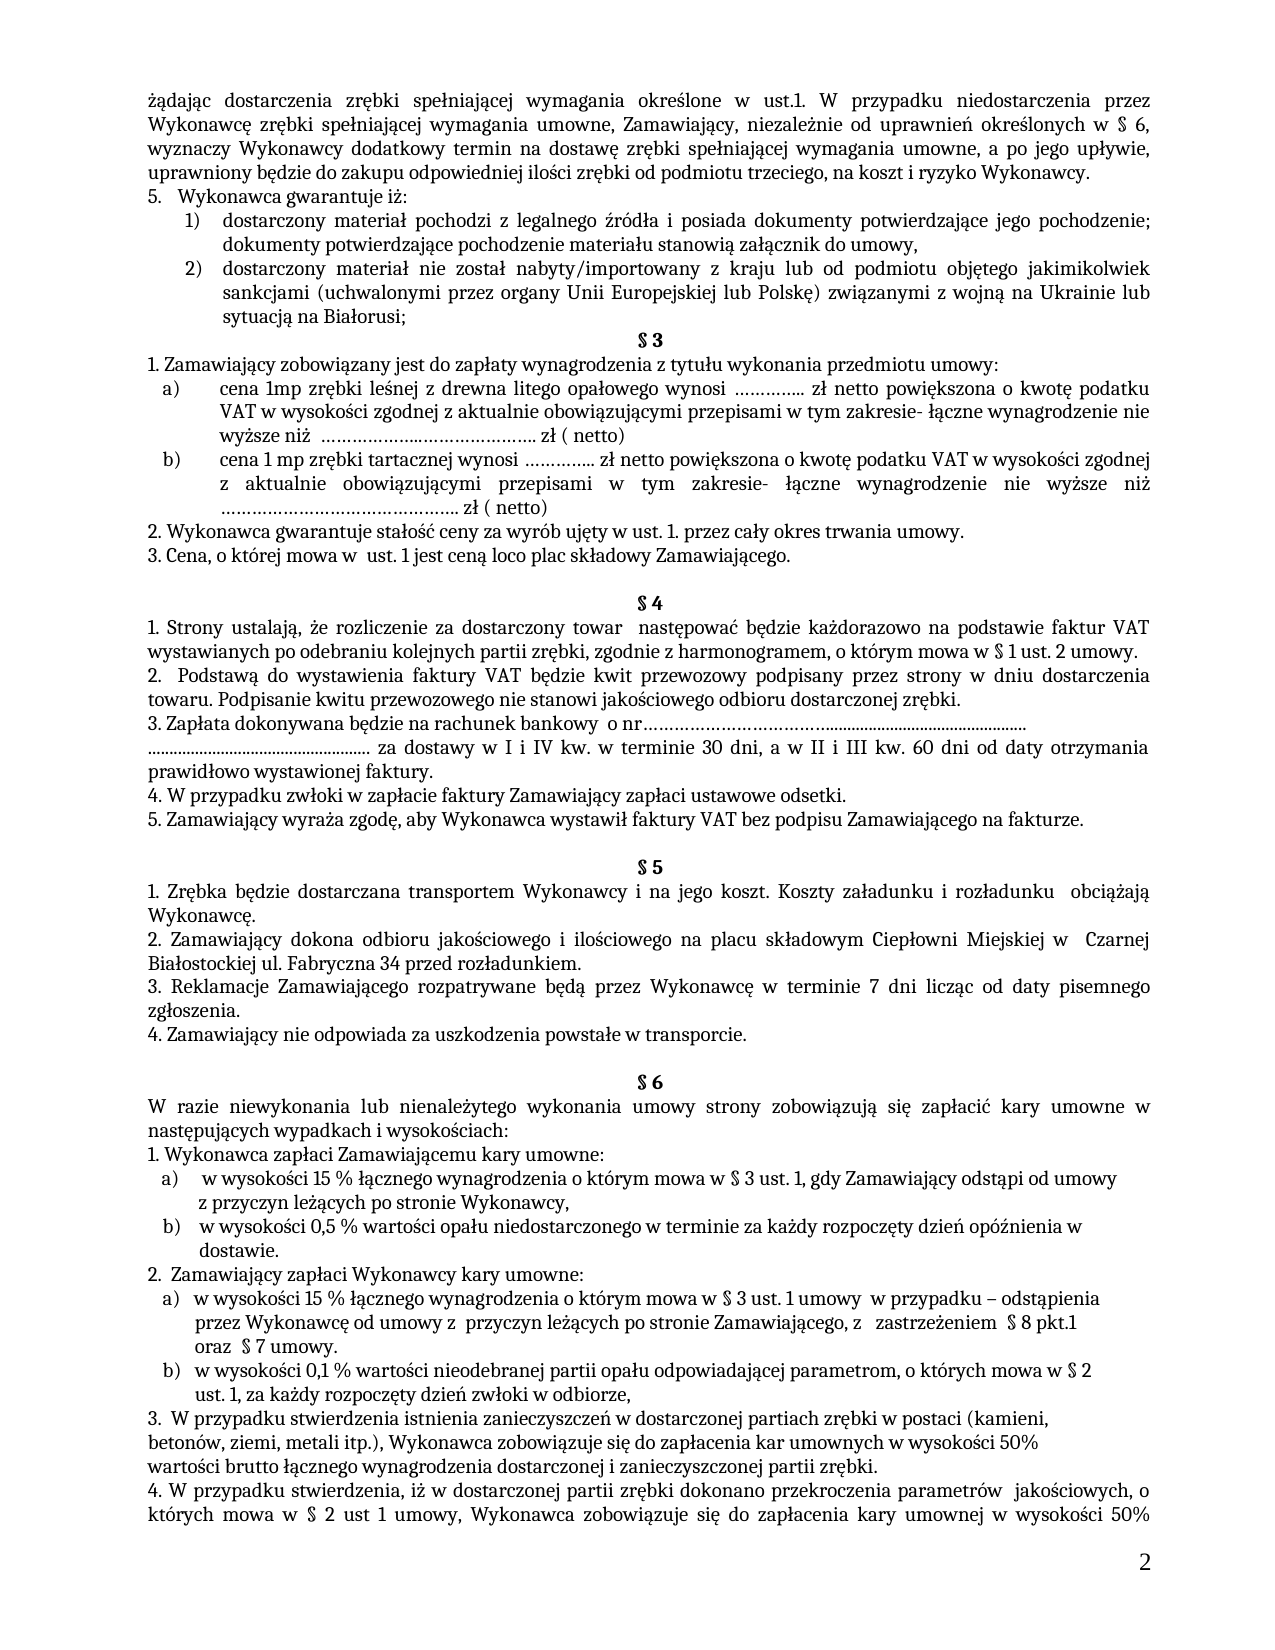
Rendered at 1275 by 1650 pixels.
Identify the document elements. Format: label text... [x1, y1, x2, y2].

list dostarczony materiał nie został nabyty/importowany z kraju lub od podmiotu objętego jakimikolwiek sankcjami (uchwalonymi przez organy Unii Europejskiej lub Polskę) związanymi z wojną na Ukrainie lub sytuacją na Białorusi; [185, 256, 1152, 328]
text 5. Zamawiający wyraża zgodę, aby Wykonawca wystawił faktury VAT bez podpisu Zamawiającego na fakturze. [148, 807, 1152, 831]
text 1. Strony ustalają, że rozliczenie za dostarczony towar następować będzie każdorazowo na podstawie faktur VAT wystawianych po odebraniu kolejnych partii zrębki, zgodnie z harmonogramem, o którym mowa w § 1 ust. 2 umowy. [148, 616, 1152, 664]
list dostarczony materiał pochodzi z legalnego źródła i posiada dokumenty potwierdzające jego pochodzenie; dokumenty potwierdzające pochodzenie materiału stanowią załącznik do umowy, [185, 208, 1152, 256]
text dostawie. [162, 1239, 1152, 1263]
text .................................................... za dostawy w I i IV kw. w terminie 30 dni, a w II i III kw. 60 dni od daty otrzymania prawidłowo wystawionej faktury. [148, 736, 1152, 783]
text 2. Zamawiający dokona odbioru jakościowego i ilościowego na placu składowym Ciepłowni Miejskiej w Czarnej Białostockiej ul. Fabryczna 34 przed rozładunkiem. [148, 927, 1152, 975]
list Podstawą do wystawienia faktury VAT będzie kwit przewozowy podpisany przez strony w dniu dostarczenia towaru. Podpisanie kwitu przewozowego nie stanowi jakościowego odbioru dostarczonej zrębki. [148, 664, 1152, 712]
text § 4 [148, 592, 1152, 616]
text wartości brutto łącznego wynagrodzenia dostarczonej i zanieczyszczonej partii zrębki. [148, 1454, 1152, 1478]
list Wykonawca gwarantuje iż: [148, 184, 1152, 208]
text 2. Zamawiający zapłaci Wykonawcy kary umowne: [148, 1263, 1152, 1287]
text 2. Wykonawca gwarantuje stałość ceny za wyrób ujęty w ust. 1. przez cały okres trwania umowy. [148, 520, 1152, 544]
text 3. Reklamacje Zamawiającego rozpatrywane będą przez Wykonawcę w terminie 7 dni licząc od daty pisemnego zgłoszenia. [148, 975, 1152, 1023]
text betonów, ziemi, metali itp.), Wykonawca zobowiązuje się do zapłacenia kar umownych w wysokości 50% [148, 1430, 1152, 1454]
text b) w wysokości 0,5 % wartości opału niedostarczonego w terminie za każdy rozpoczęty dzień opóźnienia w [162, 1215, 1152, 1239]
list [148, 89, 1152, 184]
text ust. 1, za każdy rozpoczęty dzień zwłoki w odbiorze, [162, 1382, 1152, 1406]
text 3. W przypadku stwierdzenia istnienia zanieczyszczeń w dostarczonej partiach zrębki w postaci (kamieni, [148, 1406, 1152, 1430]
text 3. Cena, o której mowa w ust. 1 jest ceną loco plac składowy Zamawiającego. [148, 544, 1152, 568]
text a) w wysokości 15 % łącznego wynagrodzenia o którym mowa w § 3 ust. 1 umowy w przypadku – odstąpienia [162, 1287, 1152, 1311]
text 1. Zamawiający zobowiązany jest do zapłaty wynagrodzenia z tytułu wykonania przedmiotu umowy: [148, 352, 1152, 376]
text 1. Zrębka będzie dostarczana transportem Wykonawcy i na jego koszt. Koszty załadunku i rozładunku obciążają Wykonawcę. [148, 879, 1152, 927]
text 4. W przypadku zwłoki w zapłacie faktury Zamawiający zapłaci ustawowe odsetki. [148, 783, 1152, 807]
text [148, 1478, 1152, 1526]
text z przyczyn leżących po stronie Wykonawcy, [148, 1191, 1152, 1215]
text W razie niewykonania lub nienależytego wykonania umowy strony zobowiązują się zapłacić kary umowne w następujących wypadkach i wysokościach: [148, 1095, 1152, 1143]
text oraz § 7 umowy. [162, 1334, 1152, 1358]
text b) w wysokości 0,1 % wartości nieodebranej partii opału odpowiadającej parametrom, o których mowa w § 2 [162, 1358, 1152, 1382]
text 3. Zapłata dokonywana będzie na rachunek bankowy o nr……………………………….............................................. [148, 712, 1152, 736]
text § 6 [148, 1071, 1152, 1095]
text § 3 [148, 328, 1152, 352]
text przez Wykonawcę od umowy z przyczyn leżących po stronie Zamawiającego, z zastrzeżeniem § 8 pkt.1 [162, 1311, 1152, 1334]
text 1. Wykonawca zapłaci Zamawiającemu kary umowne: [148, 1143, 1152, 1167]
list cena 1mp zrębki leśnej z drewna litego opałowego wynosi ………….. zł netto powiększona o kwotę podatku VAT w wysokości zgodnej z aktualnie obowiązującymi przepisami w tym zakresie- łączne wynagrodzenie nie wyższe niż ………………..…………………. zł ( netto) [162, 376, 1152, 448]
text a) w wysokości 15 % łącznego wynagrodzenia o którym mowa w § 3 ust. 1, gdy Zamawiający odstąpi od umowy [148, 1167, 1152, 1191]
list cena 1 mp zrębki tartacznej wynosi ………….. zł netto powiększona o kwotę podatku VAT w wysokości zgodnej z aktualnie obowiązującymi przepisami w tym zakresie- łączne wynagrodzenie nie wyższe niż ………………………………………. zł ( netto) [162, 448, 1152, 520]
text § 5 [148, 855, 1152, 879]
text 4. Zamawiający nie odpowiada za uszkodzenia powstałe w transporcie. [148, 1023, 1152, 1047]
